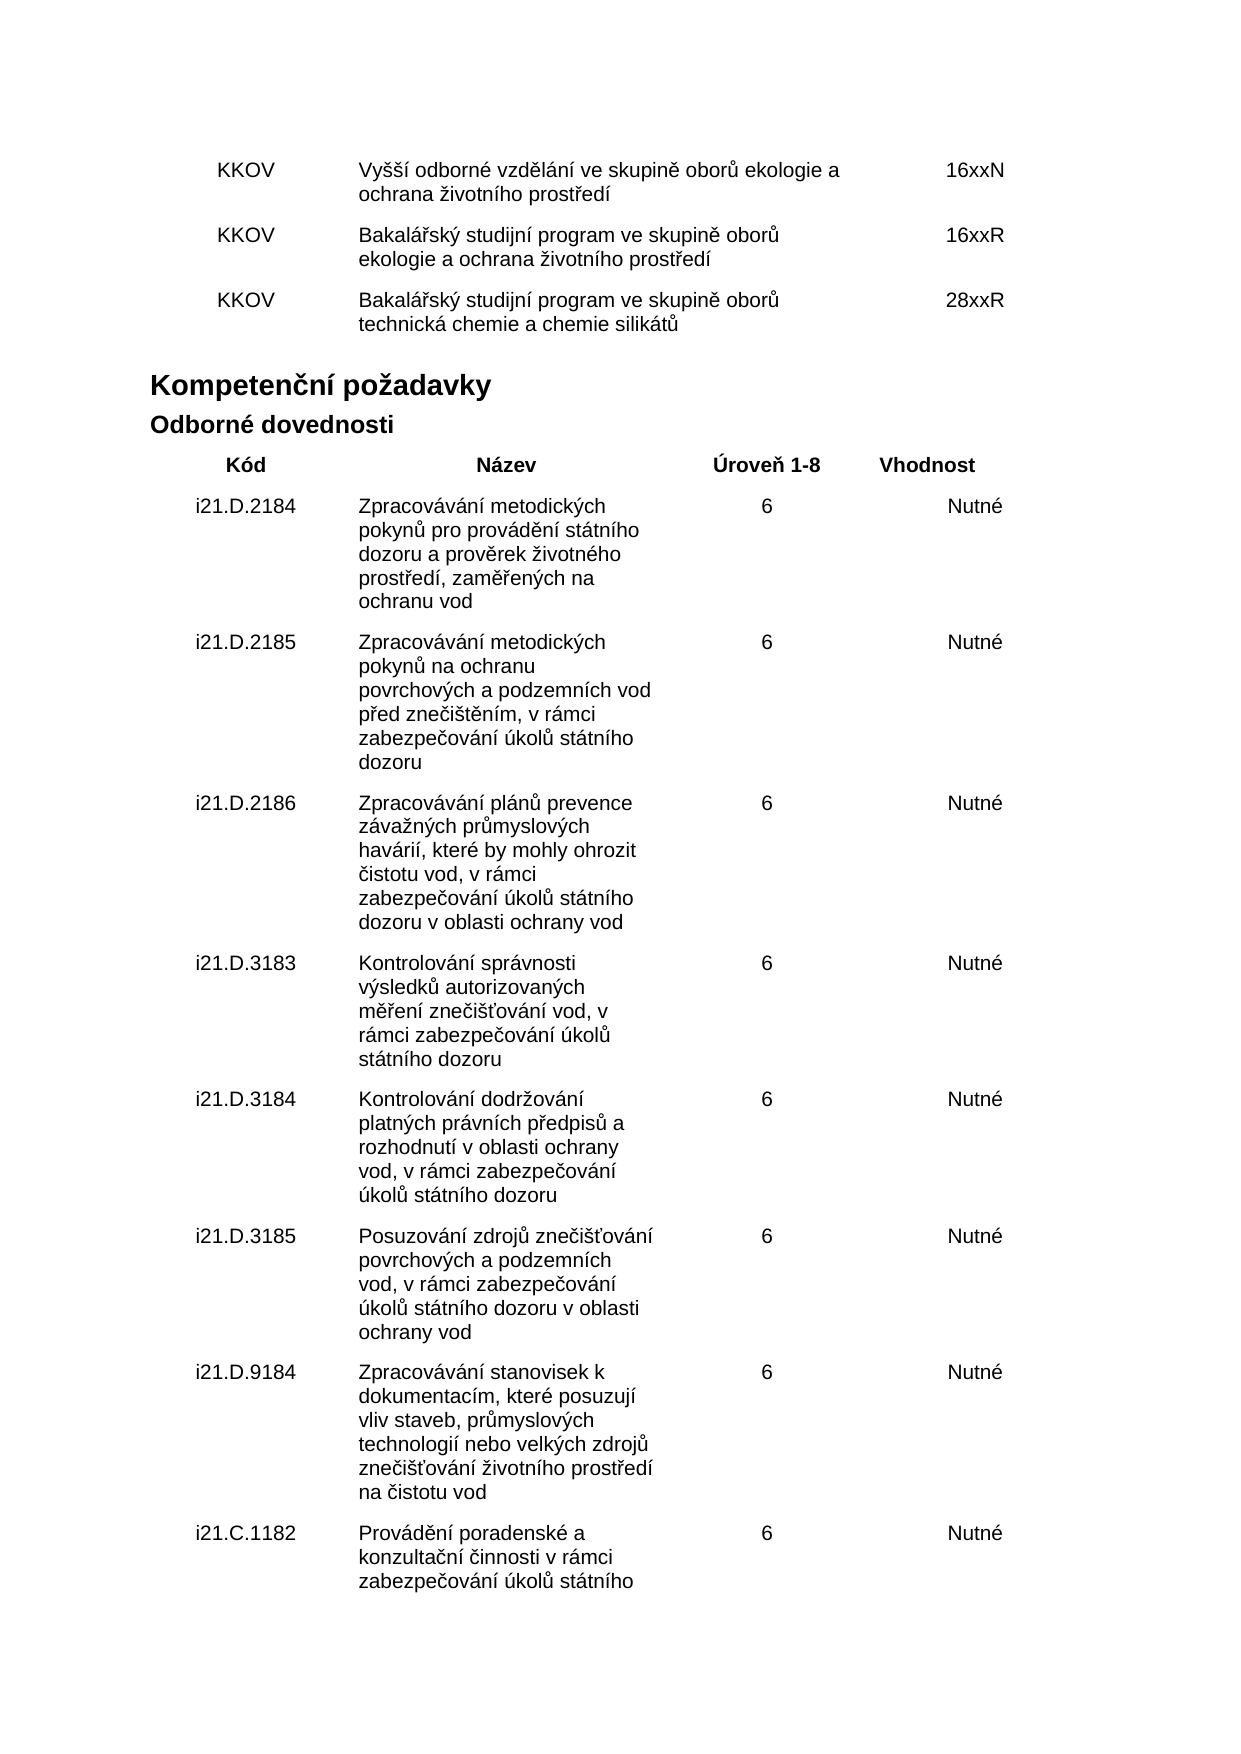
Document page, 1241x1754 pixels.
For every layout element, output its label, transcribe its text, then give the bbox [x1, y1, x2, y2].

table_cell Nutné [871, 485, 1079, 622]
table_cell i21.D.3183 [142, 943, 350, 1079]
table_header Kód [142, 445, 350, 485]
table_cell Kontrolování dodržování platných právních předpisů a rozhodnutí v oblasti ochrany vod, v rámci zabezpečování úkolů státního dozoru [350, 1079, 662, 1215]
table_cell 16xxN [871, 150, 1079, 214]
table_cell i21.D.2184 [142, 485, 350, 622]
table_cell Kontrolování správnosti výsledků autorizovaných měření znečišťování vod, v rámci zabezpečování úkolů státního dozoru [350, 943, 662, 1079]
table_cell KKOV [142, 279, 350, 344]
table_header Název [350, 445, 662, 485]
table_cell Nutné [871, 1352, 1079, 1512]
table_cell Nutné [871, 1079, 1079, 1215]
table_cell Nutné [871, 1215, 1079, 1352]
table_cell Zpracovávání plánů prevence závažných průmyslových havárií, které by mohly ohrozit čistotu vod, v rámci zabezpečování úkolů státního dozoru v oblasti ochrany vod [350, 782, 662, 942]
table_cell 6 [663, 943, 871, 1079]
table_cell Nutné [871, 622, 1079, 782]
table_header Úroveň 1-8 [663, 445, 871, 485]
table_cell Nutné [871, 943, 1079, 1079]
table_cell Posuzování zdrojů znečišťování povrchových a podzemních vod, v rámci zabezpečování úkolů státního dozoru v oblasti ochrany vod [350, 1215, 662, 1352]
subtitle Kompetenční požadavky [150, 368, 1090, 401]
table_cell Zpracovávání metodických pokynů na ochranu povrchových a podzemních vod před znečištěním, v rámci zabezpečování úkolů státního dozoru [350, 622, 662, 782]
table_cell Nutné [871, 1512, 1079, 1601]
table_cell i21.D.2185 [142, 622, 350, 782]
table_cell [350, 1512, 662, 1601]
table_cell 6 [663, 1512, 871, 1601]
table_cell Bakalářský studijní program ve skupině oborů ekologie a ochrana životního prostředí [350, 215, 871, 279]
table_cell i21.D.3184 [142, 1079, 350, 1215]
table_cell 6 [663, 622, 871, 782]
table_cell 28xxR [871, 279, 1079, 344]
table_header Vhodnost [871, 445, 1079, 485]
subtitle Odborné dovednosti [150, 409, 1090, 438]
table_cell Nutné [871, 782, 1079, 942]
table_cell Zpracovávání metodických pokynů pro provádění státního dozoru a prověrek životného prostředí, zaměřených na ochranu vod [350, 485, 662, 622]
table_cell KKOV [142, 150, 350, 214]
table_cell i21.D.3185 [142, 1215, 350, 1352]
table_cell Vyšší odborné vzdělání ve skupině oborů ekologie a ochrana životního prostředí [350, 150, 871, 214]
table_cell 6 [663, 1215, 871, 1352]
table_cell KKOV [142, 215, 350, 279]
table_cell 6 [663, 485, 871, 622]
table_cell Zpracovávání stanovisek k dokumentacím, které posuzují vliv staveb, průmyslových technologií nebo velkých zdrojů znečišťování životního prostředí na čistotu vod [350, 1352, 662, 1512]
table_cell i21.C.1182 [142, 1512, 350, 1601]
table_cell 6 [663, 1352, 871, 1512]
table_cell 6 [663, 782, 871, 942]
table_cell i21.D.2186 [142, 782, 350, 942]
table_cell 6 [663, 1079, 871, 1215]
table_cell 16xxR [871, 215, 1079, 279]
table_cell i21.D.9184 [142, 1352, 350, 1512]
table_cell Bakalářský studijní program ve skupině oborů technická chemie a chemie silikátů [350, 279, 871, 344]
